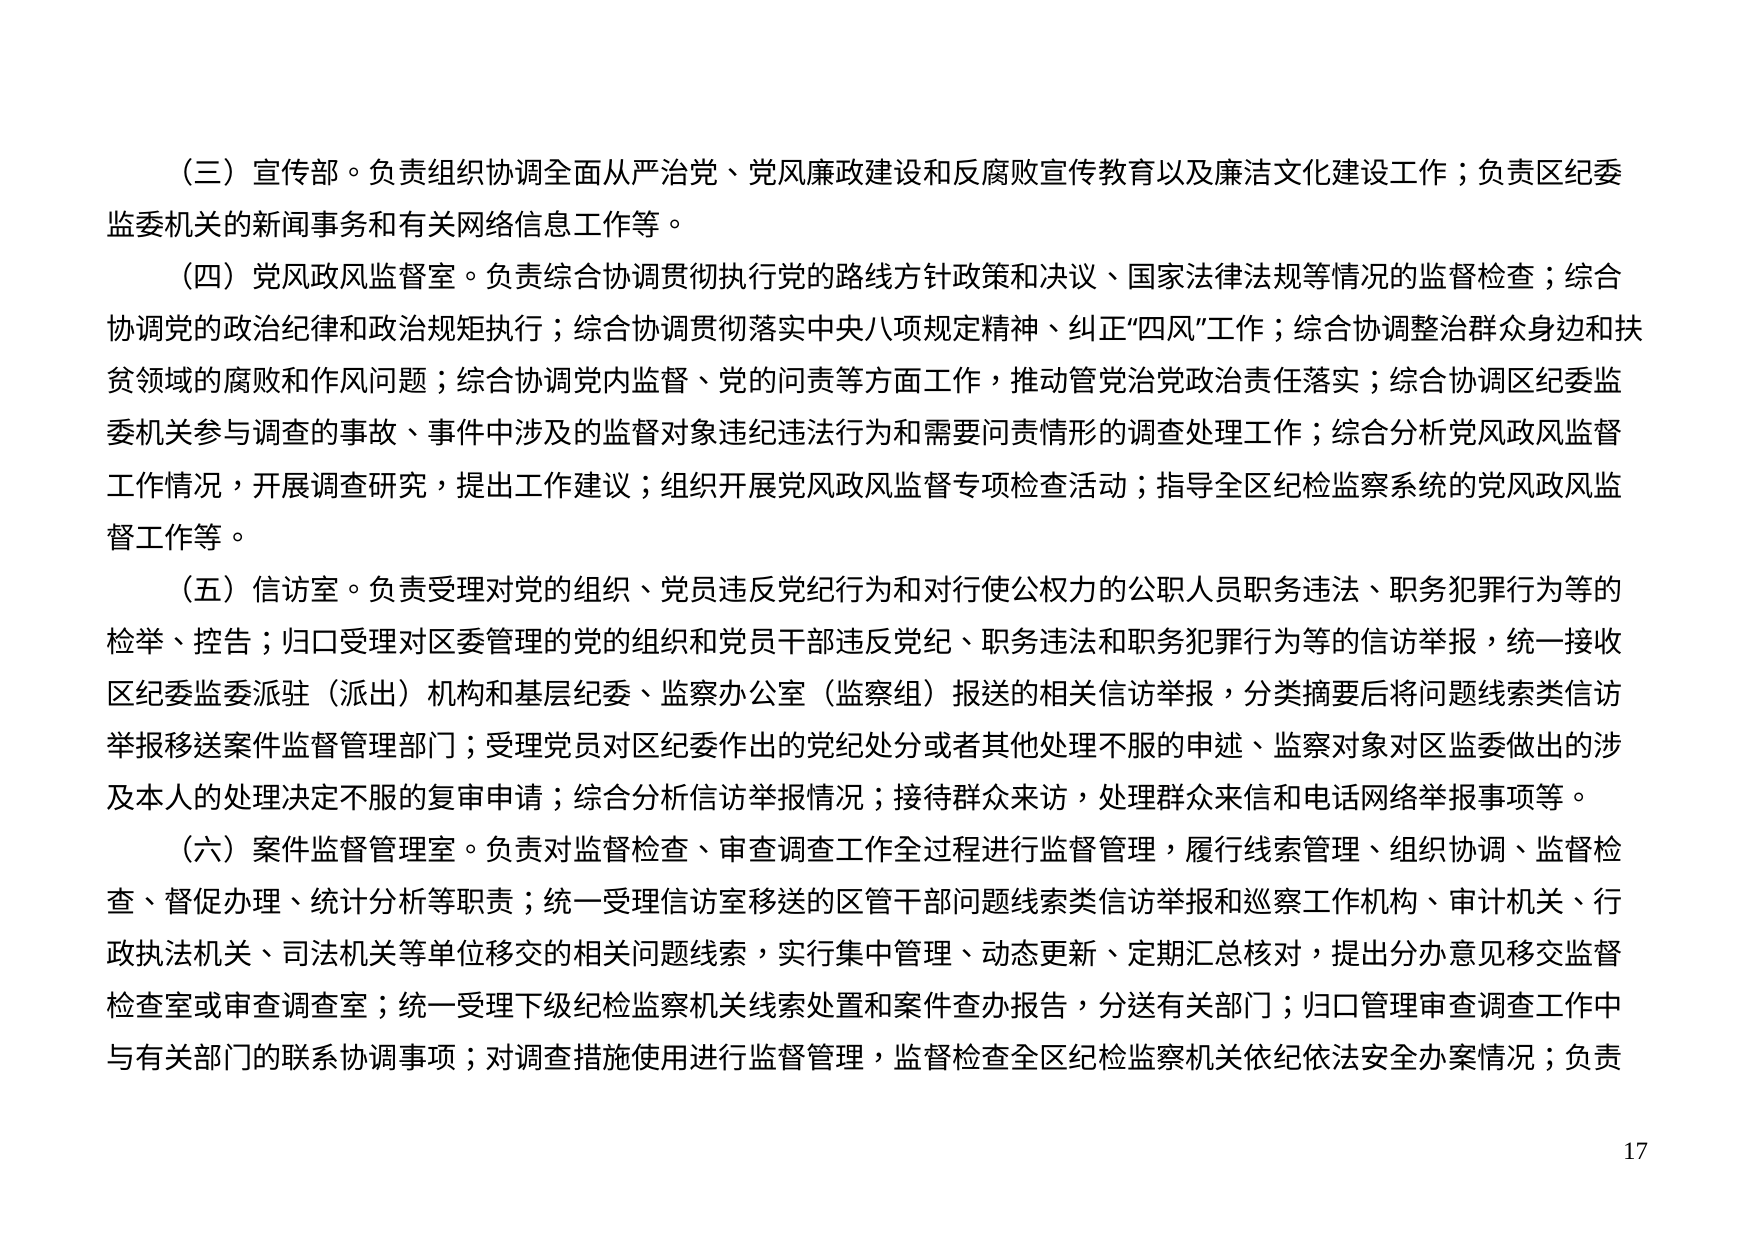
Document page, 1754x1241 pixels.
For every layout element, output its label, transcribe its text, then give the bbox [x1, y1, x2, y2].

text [106, 819, 1648, 1079]
text （五）信访室。负责受理对党的组织、党员违反党纪行为和对行使公权力的公职人员职务违法、职务犯罪行为等的检举、控告；归口受理对区委管理的党的组织和党员干部违反党纪、职务违法和职务犯罪行为等的信访举报，统一接收区纪委监委派驻（派出）机构和基层纪委、监察办公室（监察组）报送的相关信访举报，分类摘要后将问题线索类信访举报移送案件监督管理部门；受理党员对区纪委作出的党纪处分或者其他处理不服的申述、监察对象对区监委做出的涉及本人的处理决定不服的复审申请；综合分析信访举报情况；接待群众来访，处理群众来信和电话网络举报事项等。 [106, 558, 1648, 819]
text （三）宣传部。负责组织协调全面从严治党、党风廉政建设和反腐败宣传教育以及廉洁文化建设工作；负责区纪委监委机关的新闻事务和有关网络信息工作等。 [106, 142, 1648, 246]
text （四）党风政风监督室。负责综合协调贯彻执行党的路线方针政策和决议、国家法律法规等情况的监督检查；综合协调党的政治纪律和政治规矩执行；综合协调贯彻落实中央八项规定精神、纠正“四风”工作；综合协调整治群众身边和扶贫领域的腐败和作风问题；综合协调党内监督、党的问责等方面工作，推动管党治党政治责任落实；综合协调区纪委监委机关参与调查的事故、事件中涉及的监督对象违纪违法行为和需要问责情形的调查处理工作；综合分析党风政风监督工作情况，开展调查研究，提出工作建议；组织开展党风政风监督专项检查活动；指导全区纪检监察系统的党风政风监督工作等。 [106, 246, 1648, 558]
